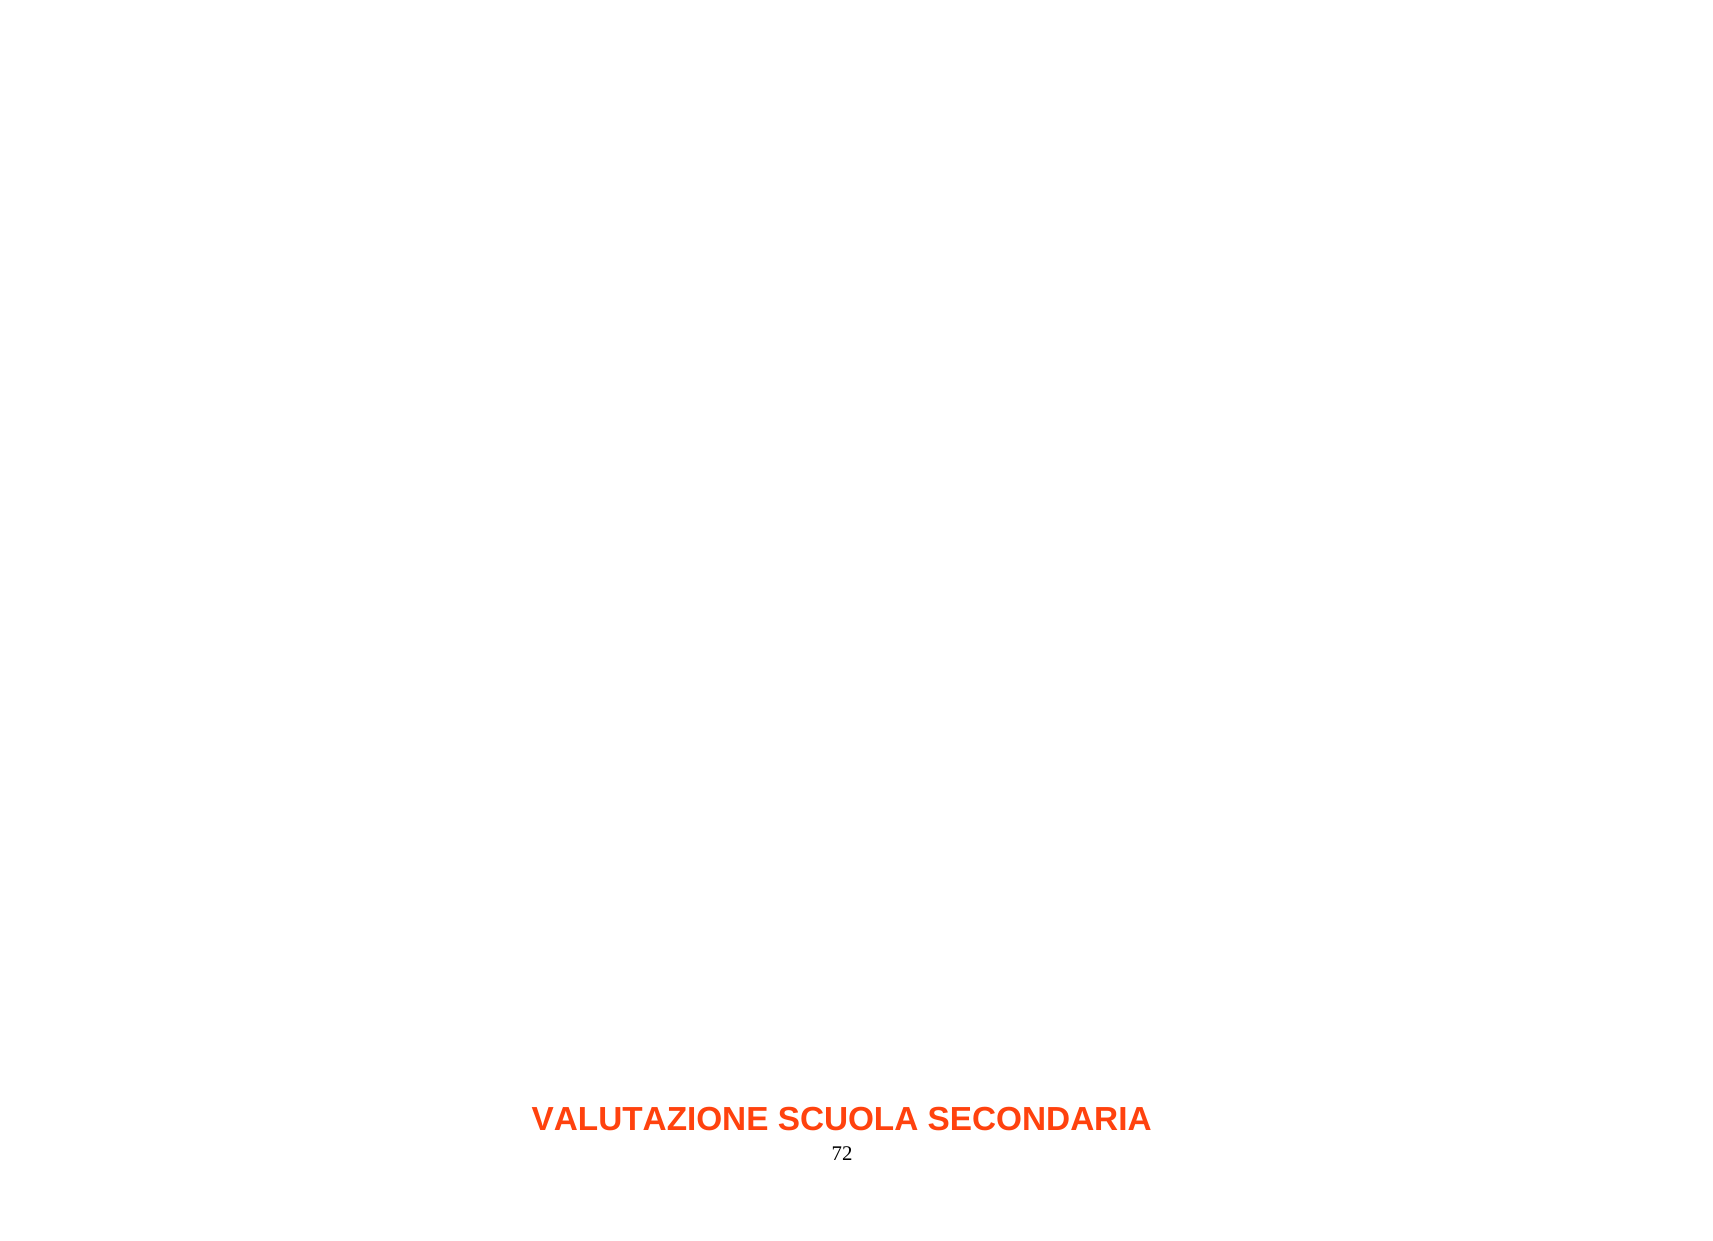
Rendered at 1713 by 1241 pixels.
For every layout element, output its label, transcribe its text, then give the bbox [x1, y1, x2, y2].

text VALUTAZIONE SCUOLA SECONDARIA [106, 1099, 1577, 1137]
